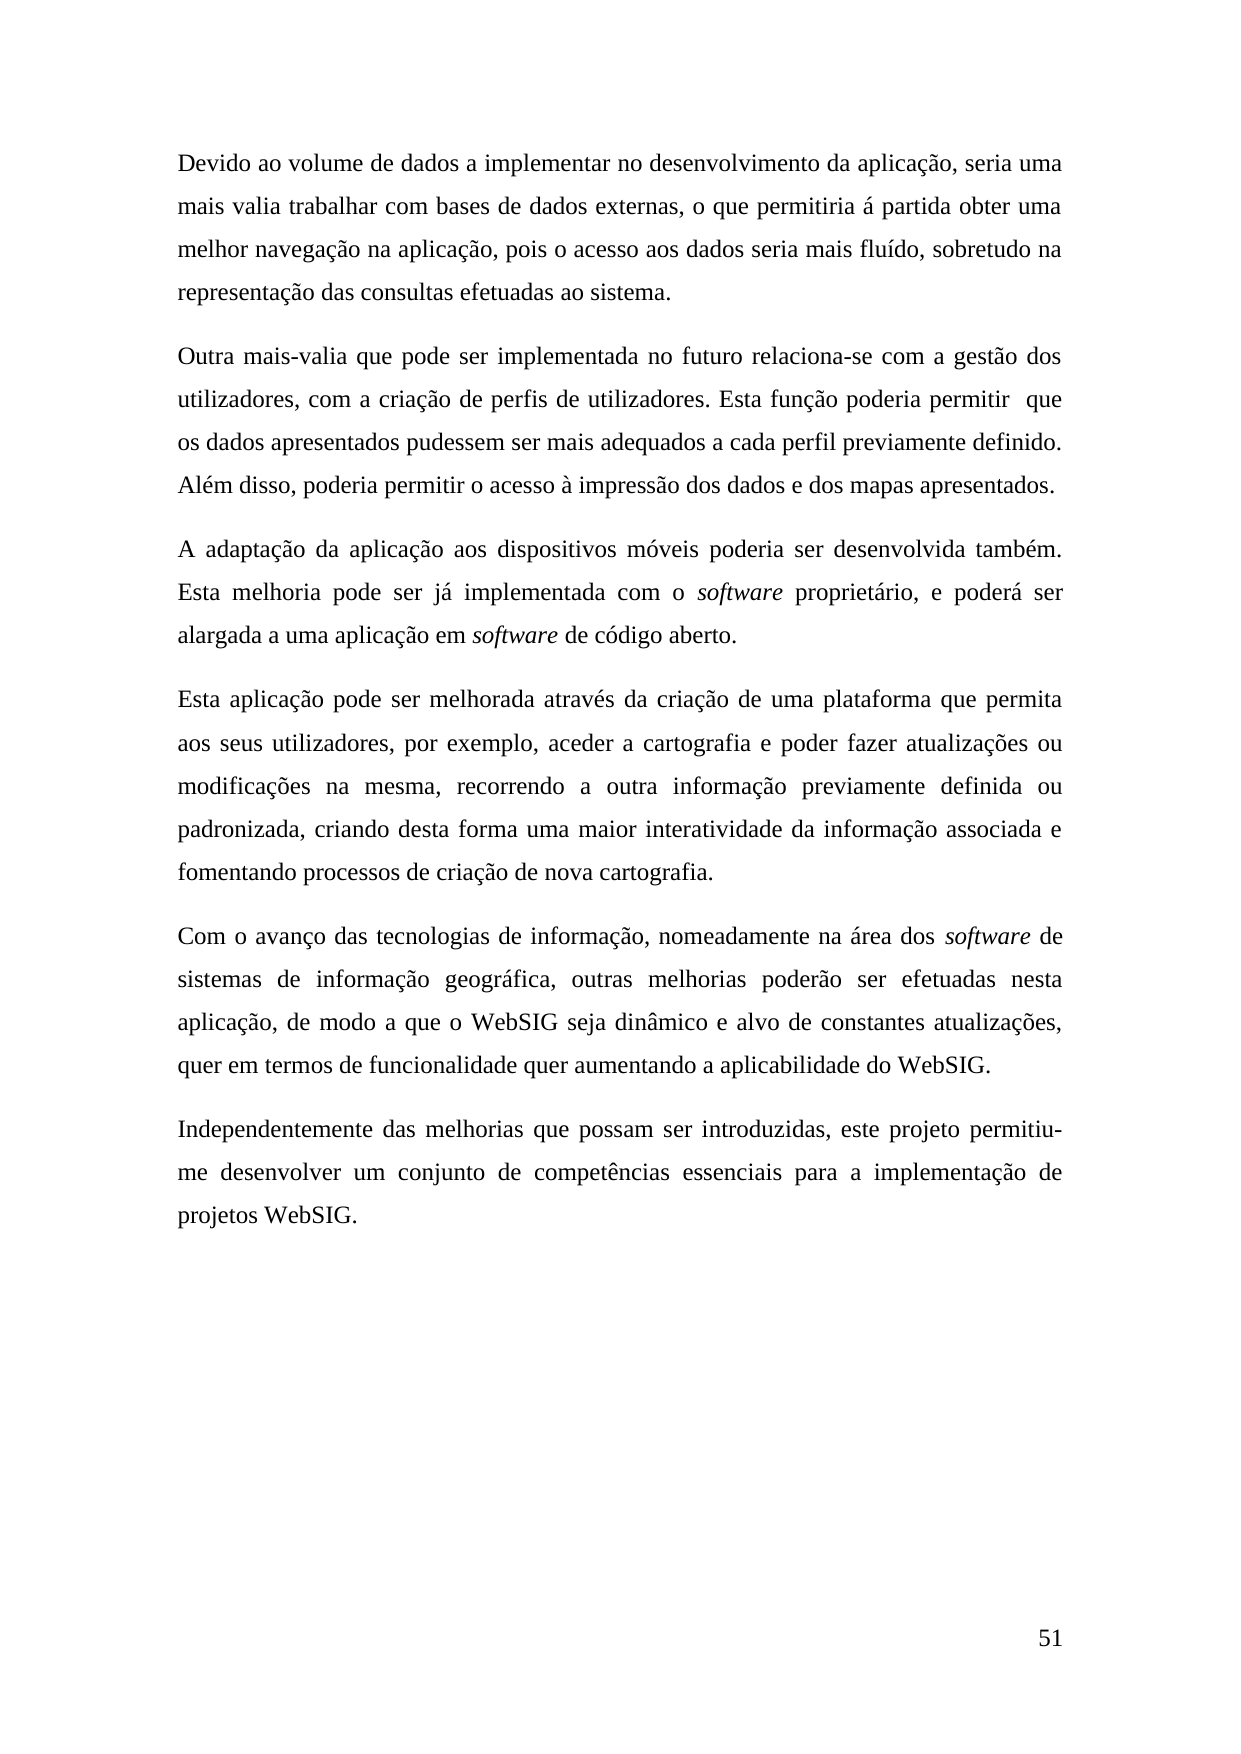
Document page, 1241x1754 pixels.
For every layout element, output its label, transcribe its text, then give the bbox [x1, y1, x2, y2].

text A adaptação da aplicação aos dispositivos móveis poderia ser desenvolvida também. Esta melhoria pode ser já implementada com o software proprietário, e poderá ser alargada a uma aplicação em software de código aberto. [177, 534, 1063, 649]
text Esta aplicação pode ser melhorada através da criação de uma plataforma que permita aos seus utilizadores, por exemplo, aceder a cartografia e poder fazer atualizações ou modificações na mesma, recorrendo a outra informação previamente definida ou padronizada, criando desta forma uma maior interatividade da informação associada e fomentando processos de criação de nova cartografia. [177, 684, 1063, 886]
text Com o avanço das tecnologias de informação, nomeadamente na área dos software de sistemas de informação geográfica, outras melhorias poderão ser efetuadas nesta aplicação, de modo a que o WebSIG seja dinâmico e alvo de constantes atualizações, quer em termos de funcionalidade quer aumentando a aplicabilidade do WebSIG. [177, 921, 1063, 1079]
text Independentemente das melhorias que possam ser introduzidas, este projeto permitiu-me desenvolver um conjunto de competências essenciais para a implementação de projetos WebSIG. [177, 1114, 1063, 1229]
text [177, 148, 1063, 306]
text Outra mais-valia que pode ser implementada no futuro relaciona-se com a gestão dos utilizadores, com a criação de perfis de utilizadores. Esta função poderia permitir que os dados apresentados pudessem ser mais adequados a cada perfil previamente definido. Além disso, poderia permitir o acesso à impressão dos dados e dos mapas apresentados. [177, 341, 1063, 499]
